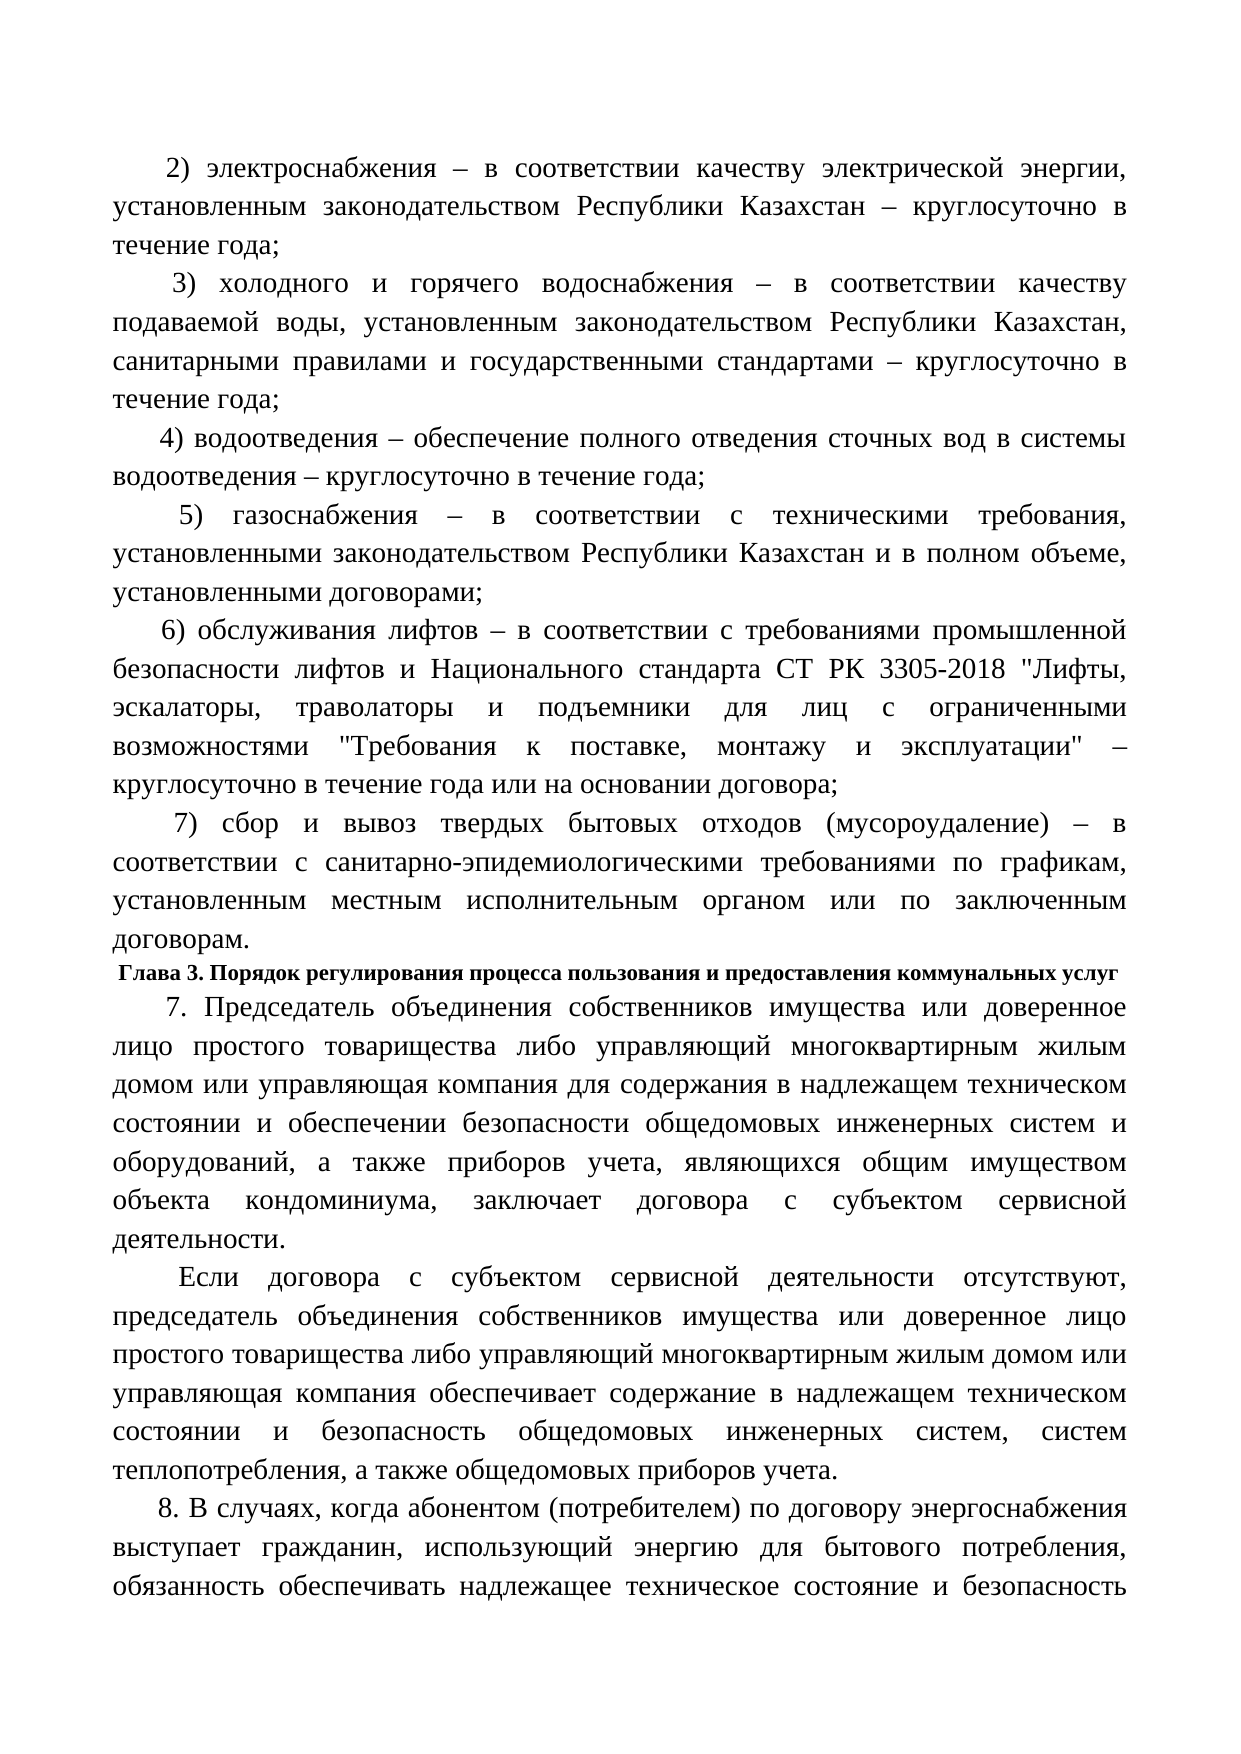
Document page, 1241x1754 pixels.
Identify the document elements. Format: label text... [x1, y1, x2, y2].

text 5) газоснабжения – в соответствии с техническими требования, установленными законодательством Республики Казахстан и в полном объеме, установленными договорами; [112, 497, 1128, 607]
text 7) сбор и вывоз твердых бытовых отходов (мусороудаление) – в соответствии с санитарно-эпидемиологическими требованиями по графикам, установленным местным исполнительным органом или по заключенным договорам. [112, 805, 1128, 954]
text Если договора с субъектом сервисной деятельности отсутствуют, председатель объединения собственников имущества или доверенное лицо простого товарищества либо управляющий многоквартирным жилым домом или управляющая компания обеспечивает содержание в надлежащем техническом состоянии и безопасность общедомовых инженерных систем, систем теплопотребления, а также общедомовых приборов учета. [112, 1259, 1128, 1486]
text Глава 3. Порядок регулирования процесса пользования и предоставления коммунальных услуг [112, 959, 1128, 986]
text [112, 1491, 1128, 1601]
text 6) обслуживания лифтов – в соответствии с требованиями промышленной безопасности лифтов и Национального стандарта СТ РК 3305-2018 "Лифты, эскалаторы, траволаторы и подъемники для лиц с ограниченными возможностями "Требования к поставке, монтажу и эксплуатации" – круглосуточно в течение года или на основании договора; [112, 612, 1128, 800]
text 2) электроснабжения – в соответствии качеству электрической энергии, установленным законодательством Республики Казахстан – круглосуточно в течение года; [112, 150, 1128, 261]
text 7. Председатель объединения собственников имущества или доверенное лицо простого товарищества либо управляющий многоквартирным жилым домом или управляющая компания для содержания в надлежащем техническом состоянии и обеспечении безопасности общедомовых инженерных систем и оборудований, а также приборов учета, являющихся общим имуществом объекта кондоминиума, заключает договора с субъектом сервисной деятельности. [112, 989, 1128, 1254]
text 3) холодного и горячего водоснабжения – в соответствии качеству подаваемой воды, установленным законодательством Республики Казахстан, санитарными правилами и государственными стандартами – круглосуточно в течение года; [112, 266, 1128, 415]
text 4) водоотведения – обеспечение полного отведения сточных вод в системы водоотведения – круглосуточно в течение года; [112, 420, 1128, 492]
